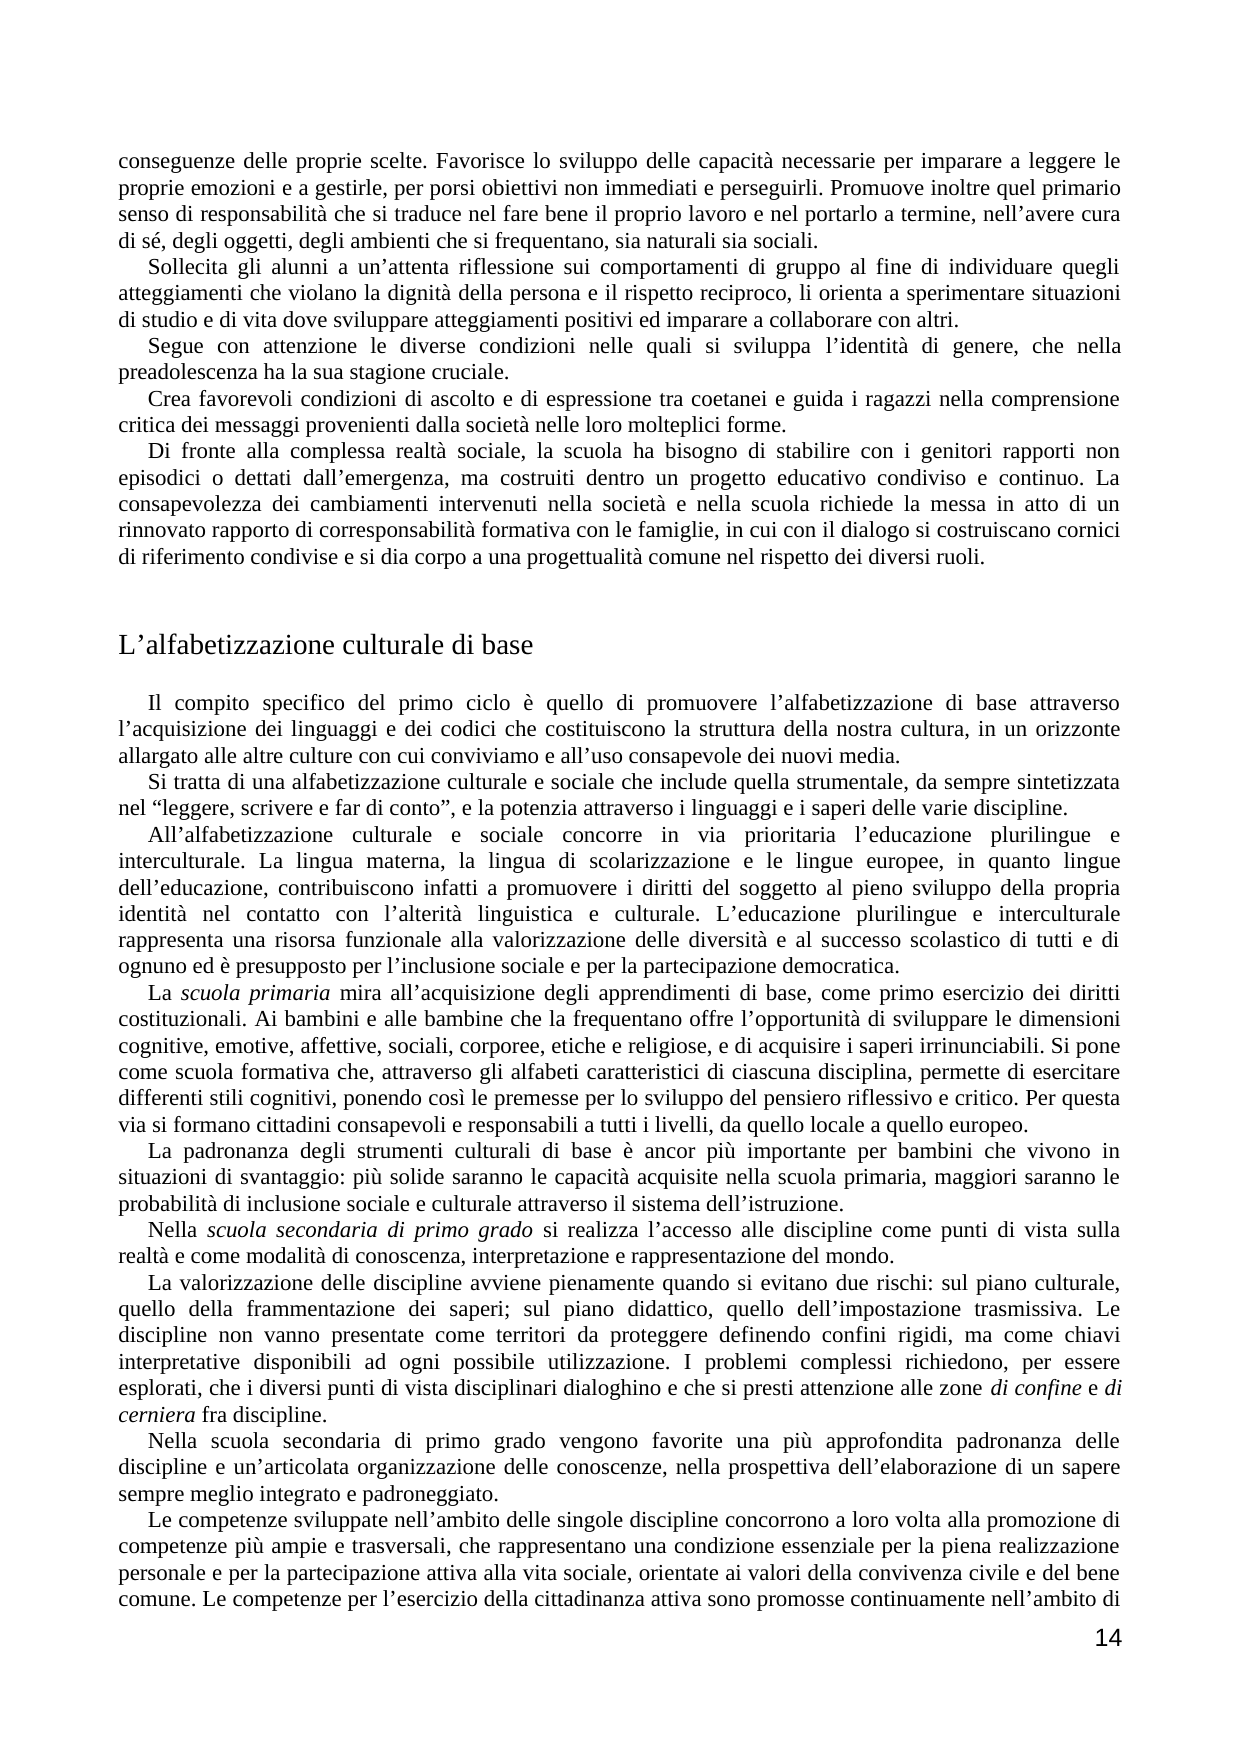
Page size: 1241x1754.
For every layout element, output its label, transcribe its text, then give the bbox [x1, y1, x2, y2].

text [118, 1506, 1122, 1611]
text La padronanza degli strumenti culturali di base è ancor più importante per bambini che vivono in situazioni di svantaggio: più solide saranno le capacità acquisite nella scuola primaria, maggiori saranno le probabilità di inclusione sociale e culturale attraverso il sistema dell’istruzione. [118, 1137, 1122, 1216]
text Si tratta di una alfabetizzazione culturale e sociale che include quella strumentale, da sempre sintetizzata nel “leggere, scrivere e far di conto”, e la potenzia attraverso i linguaggi e i saperi delle varie discipline. [118, 768, 1122, 821]
text Nella scuola secondaria di primo grado si realizza l’accesso alle discipline come punti di vista sulla realtà e come modalità di conoscenza, interpretazione e rappresentazione del mondo. [118, 1216, 1122, 1269]
text Nella scuola secondaria di primo grado vengono favorite una più approfondita padronanza delle discipline e un’articolata organizzazione delle conoscenze, nella prospettiva dell’elaborazione di un sapere sempre meglio integrato e padroneggiato. [118, 1427, 1122, 1506]
text La scuola primaria mira all’acquisizione degli apprendimenti di base, come primo esercizio dei diritti costituzionali. Ai bambini e alle bambine che la frequentano offre l’opportunità di sviluppare le dimensioni cognitive, emotive, affettive, sociali, corporee, etiche e religiose, e di acquisire i saperi irrinunciabili. Si pone come scuola formativa che, attraverso gli alfabeti caratteristici di ciascuna disciplina, permette di esercitare differenti stili cognitivi, ponendo così le premesse per lo sviluppo del pensiero riflessivo e critico. Per questa via si formano cittadini consapevoli e responsabili a tutti i livelli, da quello locale a quello europeo. [118, 979, 1122, 1137]
text La valorizzazione delle discipline avviene pienamente quando si evitano due rischi: sul piano culturale, quello della frammentazione dei saperi; sul piano didattico, quello dell’impostazione trasmissiva. Le discipline non vanno presentate come territori da proteggere definendo confini rigidi, ma come chiavi interpretative disponibili ad ogni possibile utilizzazione. I problemi complessi richiedono, per essere esplorati, che i diversi punti di vista disciplinari dialoghino e che si presti attenzione alle zone di confine e di cerniera fra discipline. [118, 1269, 1122, 1427]
text All’alfabetizzazione culturale e sociale concorre in via prioritaria l’educazione plurilingue e interculturale. La lingua materna, la lingua di scolarizzazione e le lingue europee, in quanto lingue dell’educazione, contribuiscono infatti a promuovere i diritti del soggetto al pieno sviluppo della propria identità nel contatto con l’alterità linguistica e culturale. L’educazione plurilingue e interculturale rappresenta una risorsa funzionale alla valorizzazione delle diversità e al successo scolastico di tutti e di ognuno ed è presupposto per l’inclusione sociale e per la partecipazione democratica. [118, 821, 1122, 979]
text Segue con attenzione le diverse condizioni nelle quali si sviluppa l’identità di genere, che nella preadolescenza ha la sua stagione cruciale. [118, 332, 1122, 385]
text Il compito specifico del primo ciclo è quello di promuovere l’alfabetizzazione di base attraverso l’acquisizione dei linguaggi e dei codici che costituiscono la struttura della nostra cultura, in un orizzonte allargato alle altre culture con cui conviviamo e all’uso consapevole dei nuovi media. [118, 689, 1122, 768]
text Di fronte alla complessa realtà sociale, la scuola ha bisogno di stabilire con i genitori rapporti non episodici o dettati dall’emergenza, ma costruiti dentro un progetto educativo condiviso e continuo. La consapevolezza dei cambiamenti intervenuti nella società e nella scuola richiede la messa in atto di un rinnovato rapporto di corresponsabilità formativa con le famiglie, in cui con il dialogo si costruiscano cornici di riferimento condivise e si dia corpo a una progettualità comune nel rispetto dei diversi ruoli. [118, 437, 1122, 569]
text Sollecita gli alunni a un’attenta riflessione sui comportamenti di gruppo al fine di individuare quegli atteggiamenti che violano la dignità della persona e il rispetto reciproco, li orienta a sperimentare situazioni di studio e di vita dove sviluppare atteggiamenti positivi ed imparare a collaborare con altri. [118, 253, 1122, 332]
text Crea favorevoli condizioni di ascolto e di espressione tra coetanei e guida i ragazzi nella comprensione critica dei messaggi provenienti dalla società nelle loro molteplici forme. [118, 385, 1122, 437]
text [118, 148, 1122, 253]
subtitle L’alfabetizzazione culturale di base [118, 627, 1122, 660]
